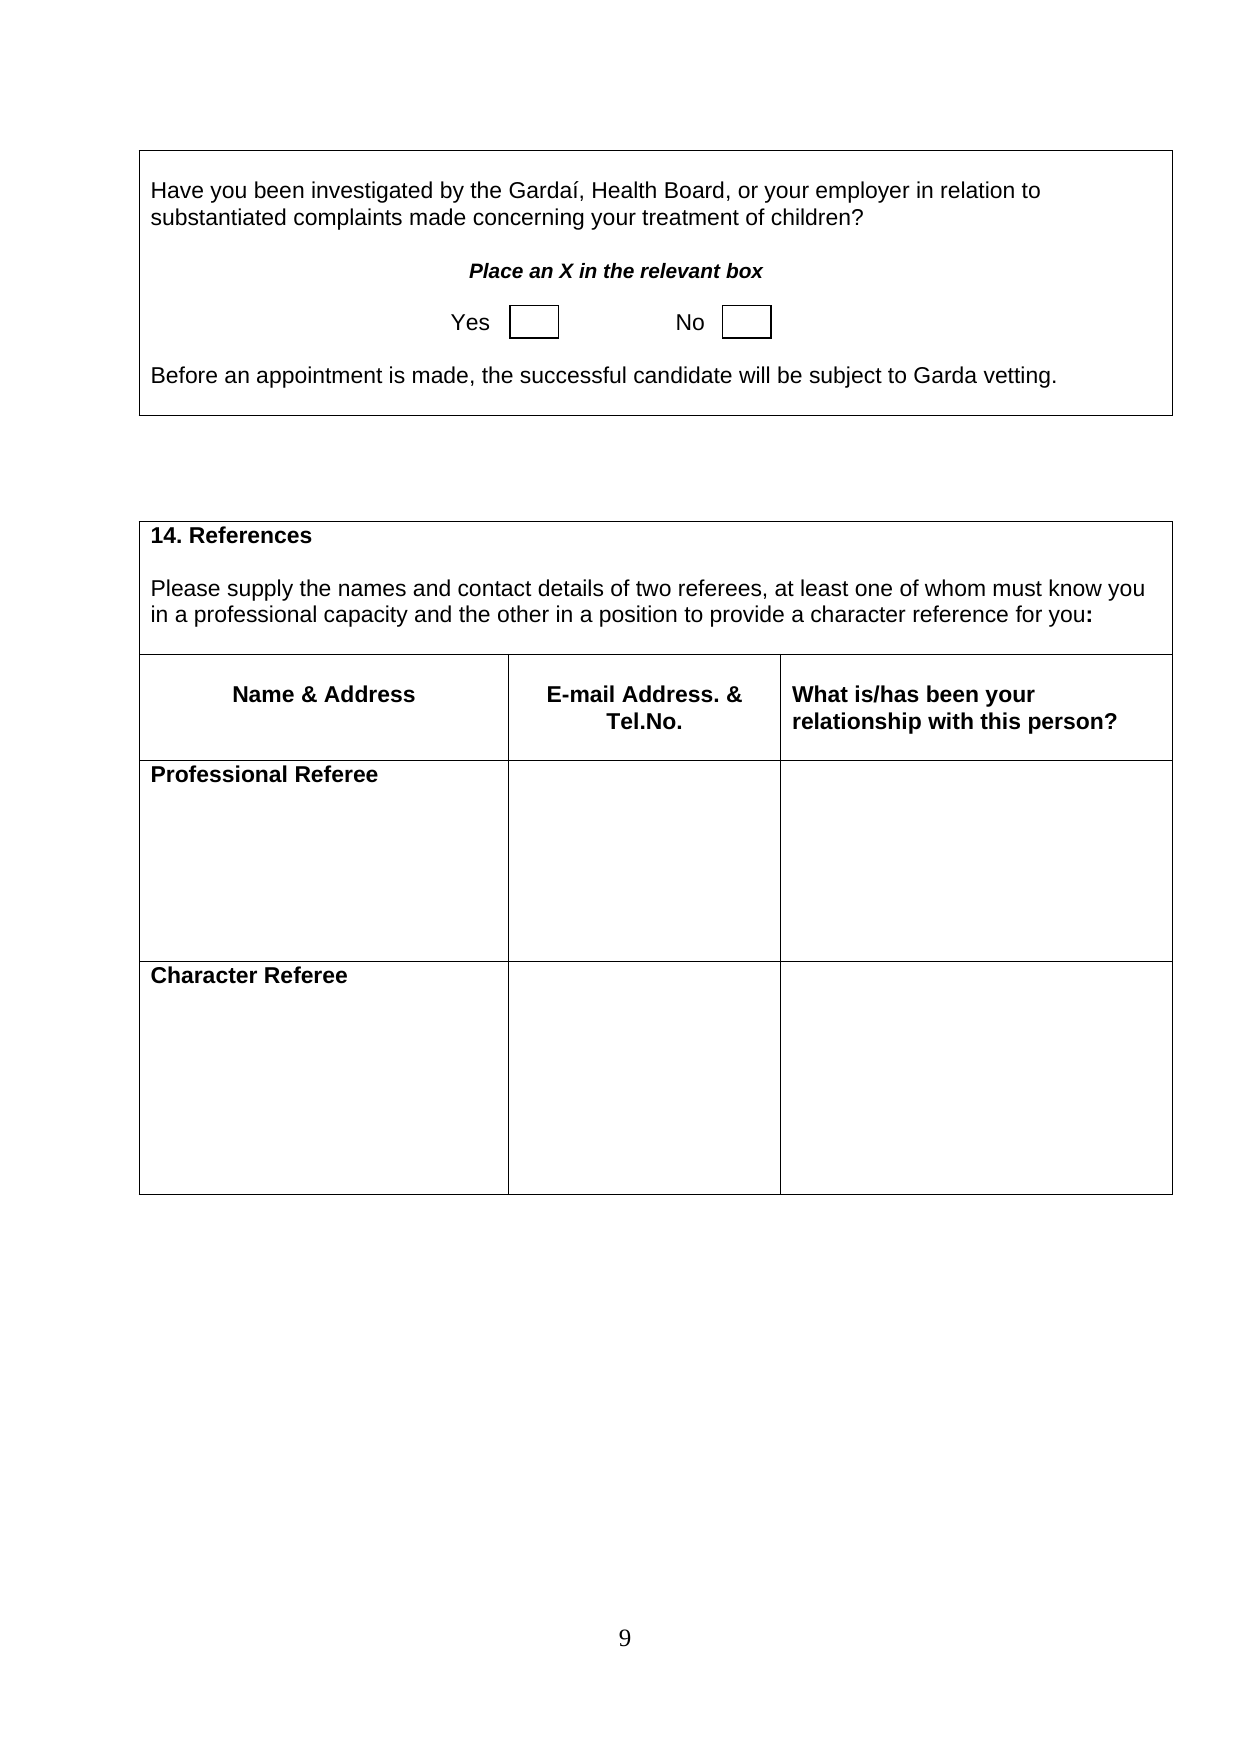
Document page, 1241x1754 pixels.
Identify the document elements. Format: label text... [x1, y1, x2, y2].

table_cell [509, 761, 780, 961]
table_cell What is/has been your relationship with this person? [781, 655, 1172, 760]
table_cell Name & Address [140, 655, 508, 760]
table_header 14. References Please supply the names and contact details of two referees, at least one of whom must know you in a professional capacity and the other in a position to provide a character reference for you: [140, 522, 1172, 654]
table_cell E-mail Address. & Tel.No. [509, 655, 780, 760]
table_cell [781, 761, 1172, 961]
table_cell Professional Referee [140, 761, 508, 961]
table_cell [509, 962, 780, 1193]
table_cell Character Referee [140, 962, 508, 1193]
table_cell [781, 962, 1172, 1193]
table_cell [140, 151, 1172, 414]
